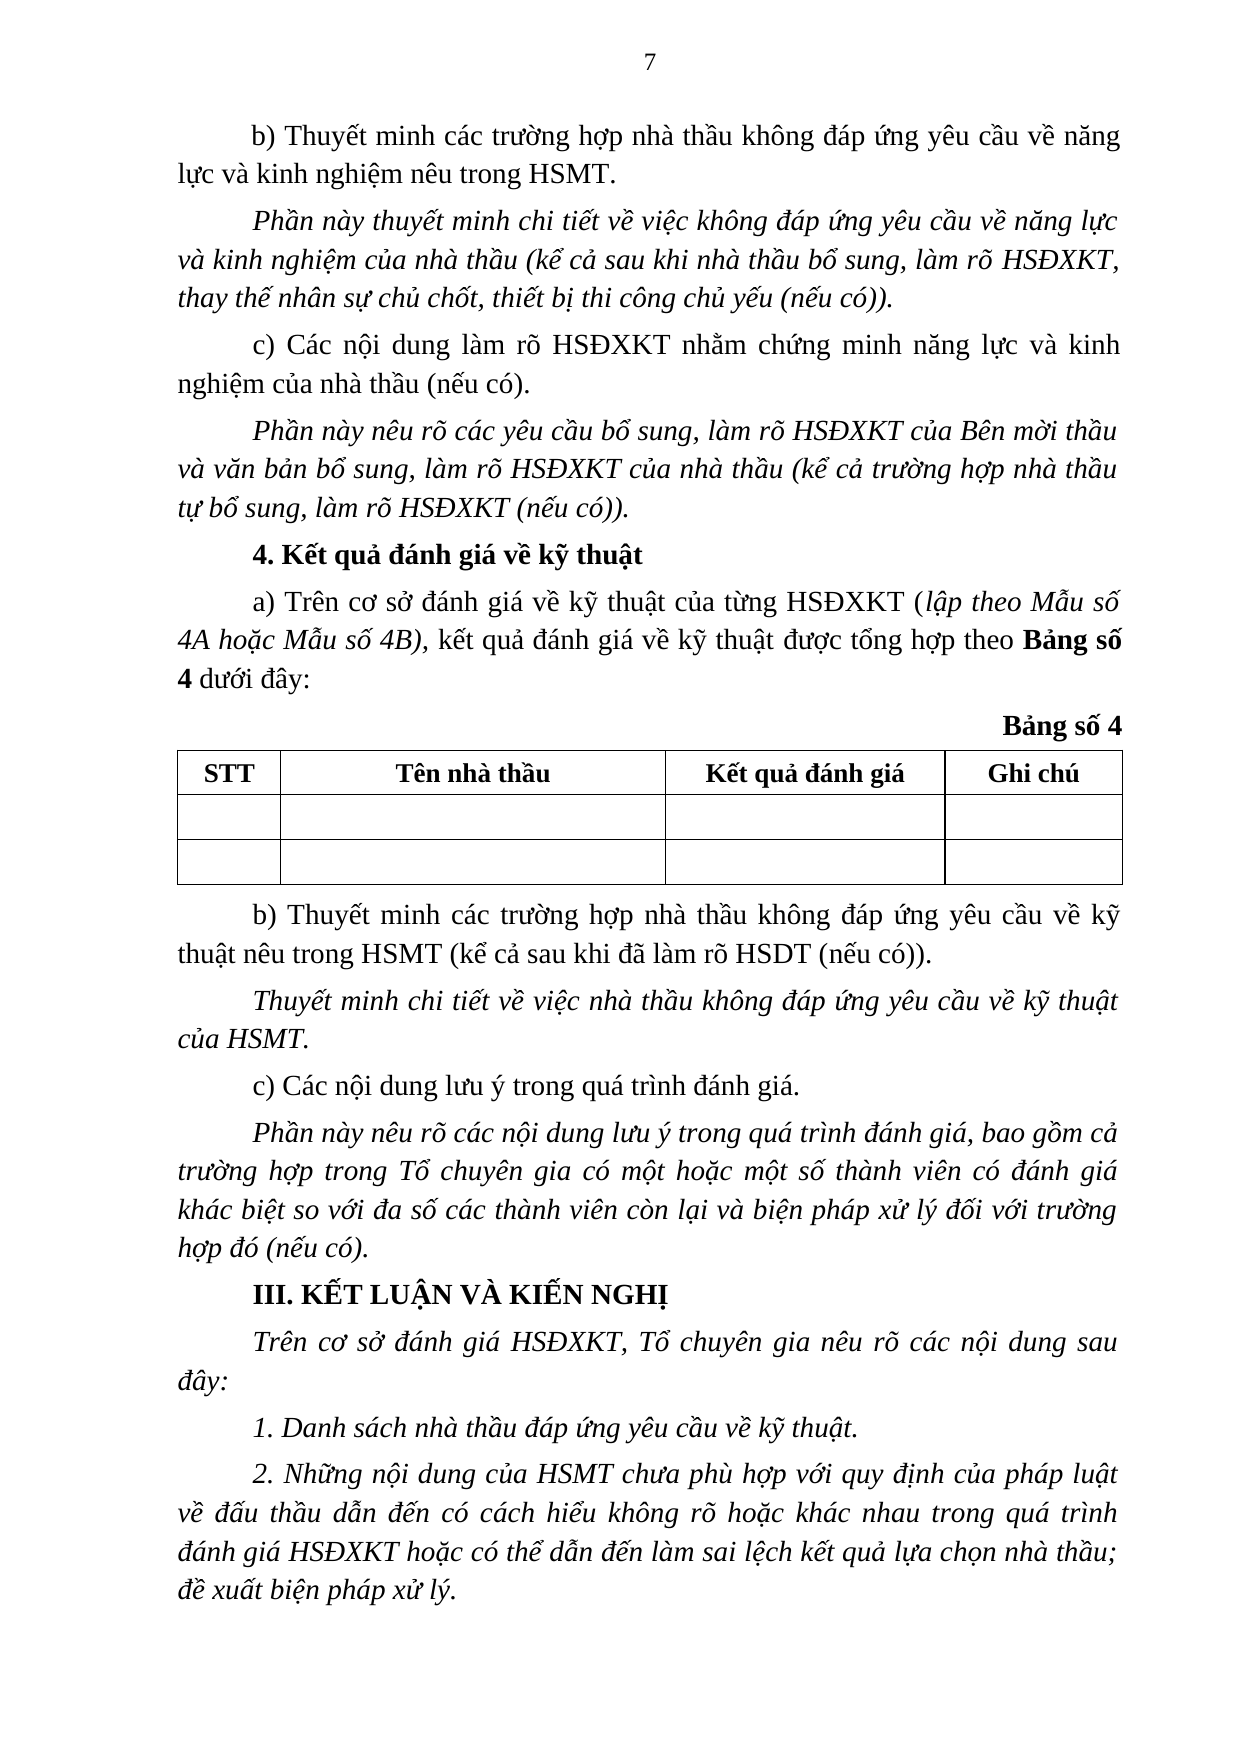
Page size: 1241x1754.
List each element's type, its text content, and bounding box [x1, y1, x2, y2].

table_cell [946, 795, 1122, 839]
text Thuyết minh chi tiết về việc nhà thầu không đáp ứng yêu cầu về kỹ thuật của HSMT. [177, 983, 1122, 1055]
text 2. Những nội dung của HSMT chưa phù hợp với quy định của pháp luật về đấu thầu dẫn đến có cách hiểu không rõ hoặc khác nhau trong quá trình đánh giá HSĐXKT hoặc có thể dẫn đến làm sai lệch kết quả lựa chọn nhà thầu; đề xuất biện pháp xử lý. [177, 1457, 1122, 1606]
table_cell [666, 795, 944, 839]
table_header Kết quả đánh giá [666, 751, 944, 794]
text Bảng số 4 [177, 708, 1122, 741]
text c) Các nội dung lưu ý trong quá trình đánh giá. [177, 1068, 1122, 1102]
table_cell [178, 840, 280, 884]
table_cell [281, 840, 665, 884]
text c) Các nội dung làm rõ HSĐXKT nhằm chứng minh năng lực và kinh nghiệm của nhà thầu (nếu có). [177, 327, 1122, 399]
table_cell [178, 795, 280, 839]
text b) Thuyết minh các trường hợp nhà thầu không đáp ứng yêu cầu về năng lực và kinh nghiệm nêu trong HSMT. [177, 118, 1122, 190]
table_header STT [178, 751, 280, 794]
table_cell [666, 840, 944, 884]
text Phần này nêu rõ các yêu cầu bổ sung, làm rõ HSĐXKT của Bên mời thầu và văn bản bổ sung, làm rõ HSĐXKT của nhà thầu (kể cả trường hợp nhà thầu tự bổ sung, làm rõ HSĐXKT (nếu có)). [177, 413, 1122, 523]
text Phần này thuyết minh chi tiết về việc không đáp ứng yêu cầu về năng lực và kinh nghiệm của nhà thầu (kể cả sau khi nhà thầu bổ sung, làm rõ HSĐXKT, thay thế nhân sự chủ chốt, thiết bị thi công chủ yếu (nếu có)). [177, 203, 1122, 314]
subtitle III. KẾT LUẬN VÀ KIẾN NGHỊ [177, 1277, 1122, 1311]
table_header Tên nhà thầu [281, 751, 665, 794]
text 1. Danh sách nhà thầu đáp ứng yêu cầu về kỹ thuật. [177, 1410, 1122, 1443]
table_cell [281, 795, 665, 839]
text b) Thuyết minh các trường hợp nhà thầu không đáp ứng yêu cầu về kỹ thuật nêu trong HSMT (kể cả sau khi đã làm rõ HSDT (nếu có)). [177, 897, 1122, 969]
text Phần này nêu rõ các nội dung lưu ý trong quá trình đánh giá, bao gồm cả trường hợp trong Tổ chuyên gia có một hoặc một số thành viên có đánh giá khác biệt so với đa số các thành viên còn lại và biện pháp xử lý đối với trường hợp đó (nếu có). [177, 1115, 1122, 1264]
table_cell [946, 840, 1122, 884]
text Trên cơ sở đánh giá HSĐXKT, Tổ chuyên gia nêu rõ các nội dung sau đây: [177, 1324, 1122, 1396]
table_header Ghi chú [946, 751, 1122, 794]
text a) Trên cơ sở đánh giá về kỹ thuật của từng HSĐXKT (lập theo Mẫu số 4A hoặc Mẫu số 4B), kết quả đánh giá về kỹ thuật được tổng hợp theo Bảng số 4 dưới đây: [177, 584, 1122, 694]
subtitle 4. Kết quả đánh giá về kỹ thuật [177, 537, 1122, 570]
